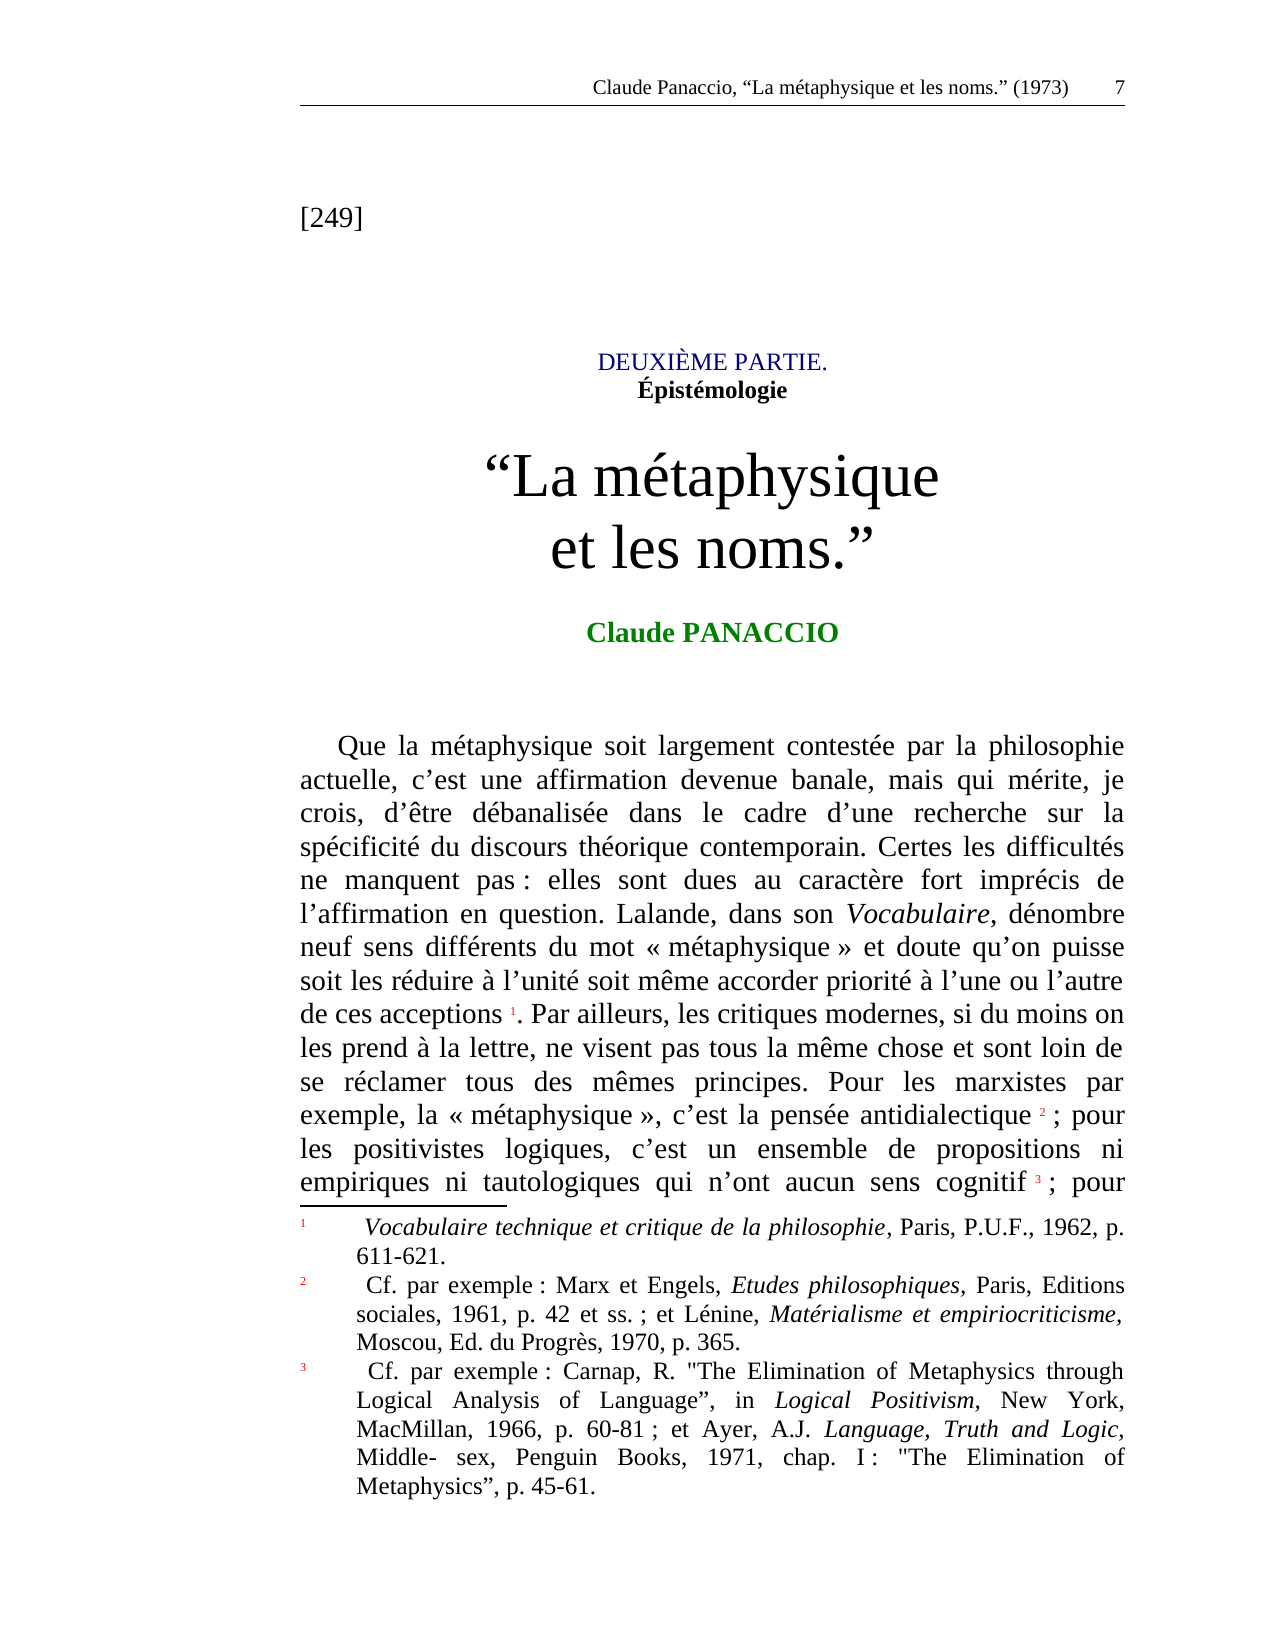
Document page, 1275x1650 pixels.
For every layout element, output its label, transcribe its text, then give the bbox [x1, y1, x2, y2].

text Épistémologie [300, 375, 1125, 404]
text DEUXIÈME partie. [300, 347, 1125, 375]
text Claude PANACCIO [300, 615, 1125, 649]
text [300, 728, 1125, 1198]
text [249] [300, 200, 1125, 233]
text “La métaphysique et les noms.” [300, 438, 1125, 582]
